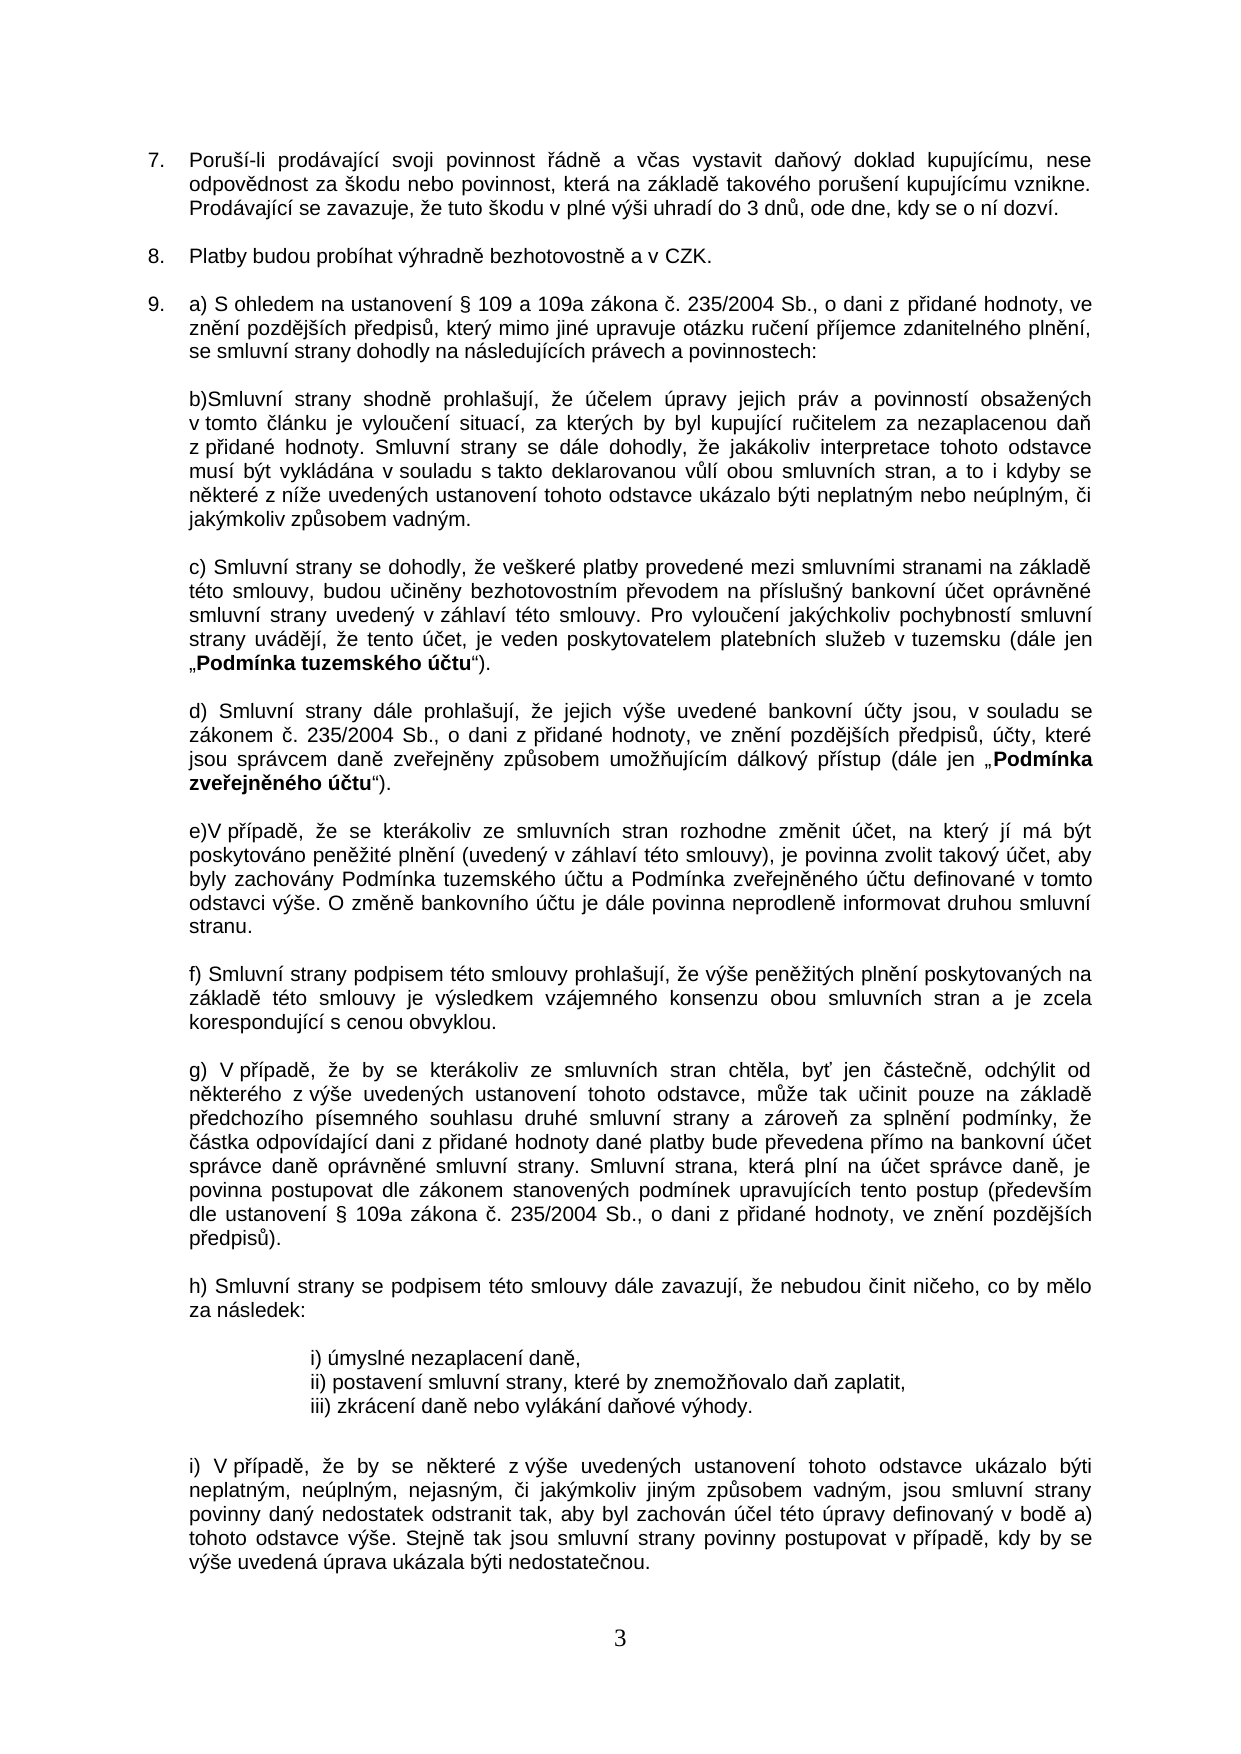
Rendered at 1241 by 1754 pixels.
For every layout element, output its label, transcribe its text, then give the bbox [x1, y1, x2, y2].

text iii) zkrácení daně nebo vylákání daňové výhody. [310, 1393, 1093, 1417]
text c) Smluvní strany se dohodly, že veškeré platby provedené mezi smluvními stranami na základě této smlouvy, budou učiněny bezhotovostním převodem na příslušný bankovní účet oprávněné smluvní strany uvedený v záhlaví této smlouvy. Pro vyloučení jakýchkoliv pochybností smluvní strany uvádějí, že tento účet, je veden poskytovatelem platebních služeb v tuzemsku (dále jen „Podmínka tuzemského účtu“). [189, 555, 1093, 675]
text d) Smluvní strany dále prohlašují, že jejich výše uvedené bankovní účty jsou, v souladu se zákonem č. 235/2004 Sb., o dani z přidané hodnoty, ve znění pozdějších předpisů, účty, které jsou správcem daně zveřejněny způsobem umožňujícím dálkový přístup (dále jen „Podmínka zveřejněného účtu“). [189, 699, 1093, 794]
text h) Smluvní strany se podpisem této smlouvy dále zavazují, že nebudou činit ničeho, co by mělo za následek: [189, 1274, 1093, 1322]
text e)V případě, že se kterákoliv ze smluvních stran rozhodne změnit účet, na který jí má být poskytováno peněžité plnění (uvedený v záhlaví této smlouvy), je povinna zvolit takový účet, aby byly zachovány Podmínka tuzemského účtu a Podmínka zveřejněného účtu definované v tomto odstavci výše. O změně bankovního účtu je dále povinna neprodleně informovat druhou smluvní stranu. [189, 818, 1093, 938]
list a) S ohledem na ustanovení § 109 a 109a zákona č. 235/2004 Sb., o dani z přidané hodnoty, ve znění pozdějších předpisů, který mimo jiné upravuje otázku ručení příjemce zdanitelného plnění, se smluvní strany dohodly na následujících právech a povinnostech: [148, 291, 1093, 363]
text g) V případě, že by se kterákoliv ze smluvních stran chtěla, byť jen částečně, odchýlit od některého z výše uvedených ustanovení tohoto odstavce, může tak učinit pouze na základě předchozího písemného souhlasu druhé smluvní strany a zároveň za splnění podmínky, že částka odpovídající dani z přidané hodnoty dané platby bude převedena přímo na bankovní účet správce daně oprávněné smluvní strany. Smluvní strana, která plní na účet správce daně, je povinna postupovat dle zákonem stanovených podmínek upravujících tento postup (především dle ustanovení § 109a zákona č. 235/2004 Sb., o dani z přidané hodnoty, ve znění pozdějších předpisů). [189, 1058, 1093, 1250]
text ii) postavení smluvní strany, které by znemožňovalo daň zaplatit, [310, 1369, 1093, 1393]
text f) Smluvní strany podpisem této smlouvy prohlašují, že výše peněžitých plnění poskytovaných na základě této smlouvy je výsledkem vzájemného konsenzu obou smluvních stran a je zcela korespondující s cenou obvyklou. [189, 962, 1093, 1034]
list Poruší-li prodávající svoji povinnost řádně a včas vystavit daňový doklad kupujícímu, nese odpovědnost za škodu nebo povinnost, která na základě takového porušení kupujícímu vznikne. Prodávající se zavazuje, že tuto škodu v plné výši uhradí do 3 dnů, ode dne, kdy se o ní dozví. [148, 148, 1093, 219]
text i) úmyslné nezaplacení daně, [310, 1346, 1093, 1369]
text b)Smluvní strany shodně prohlašují, že účelem úpravy jejich práv a povinností obsažených v tomto článku je vyloučení situací, za kterých by byl kupující ručitelem za nezaplacenou daň z přidané hodnoty. Smluvní strany se dále dohodly, že jakákoliv interpretace tohoto odstavce musí být vykládána v souladu s takto deklarovanou vůlí obou smluvních stran, a to i kdyby se některé z níže uvedených ustanovení tohoto odstavce ukázalo býti neplatným nebo neúplným, či jakýmkoliv způsobem vadným. [189, 387, 1093, 531]
text i) V případě, že by se některé z výše uvedených ustanovení tohoto odstavce ukázalo býti neplatným, neúplným, nejasným, či jakýmkoliv jiným způsobem vadným, jsou smluvní strany povinny daný nedostatek odstranit tak, aby byl zachován účel této úpravy definovaný v bodě a) tohoto odstavce výše. Stejně tak jsou smluvní strany povinny postupovat v případě, kdy by se výše uvedená úprava ukázala býti nedostatečnou. [189, 1454, 1093, 1574]
list Platby budou probíhat výhradně bezhotovostně a v CZK. [148, 243, 1093, 267]
